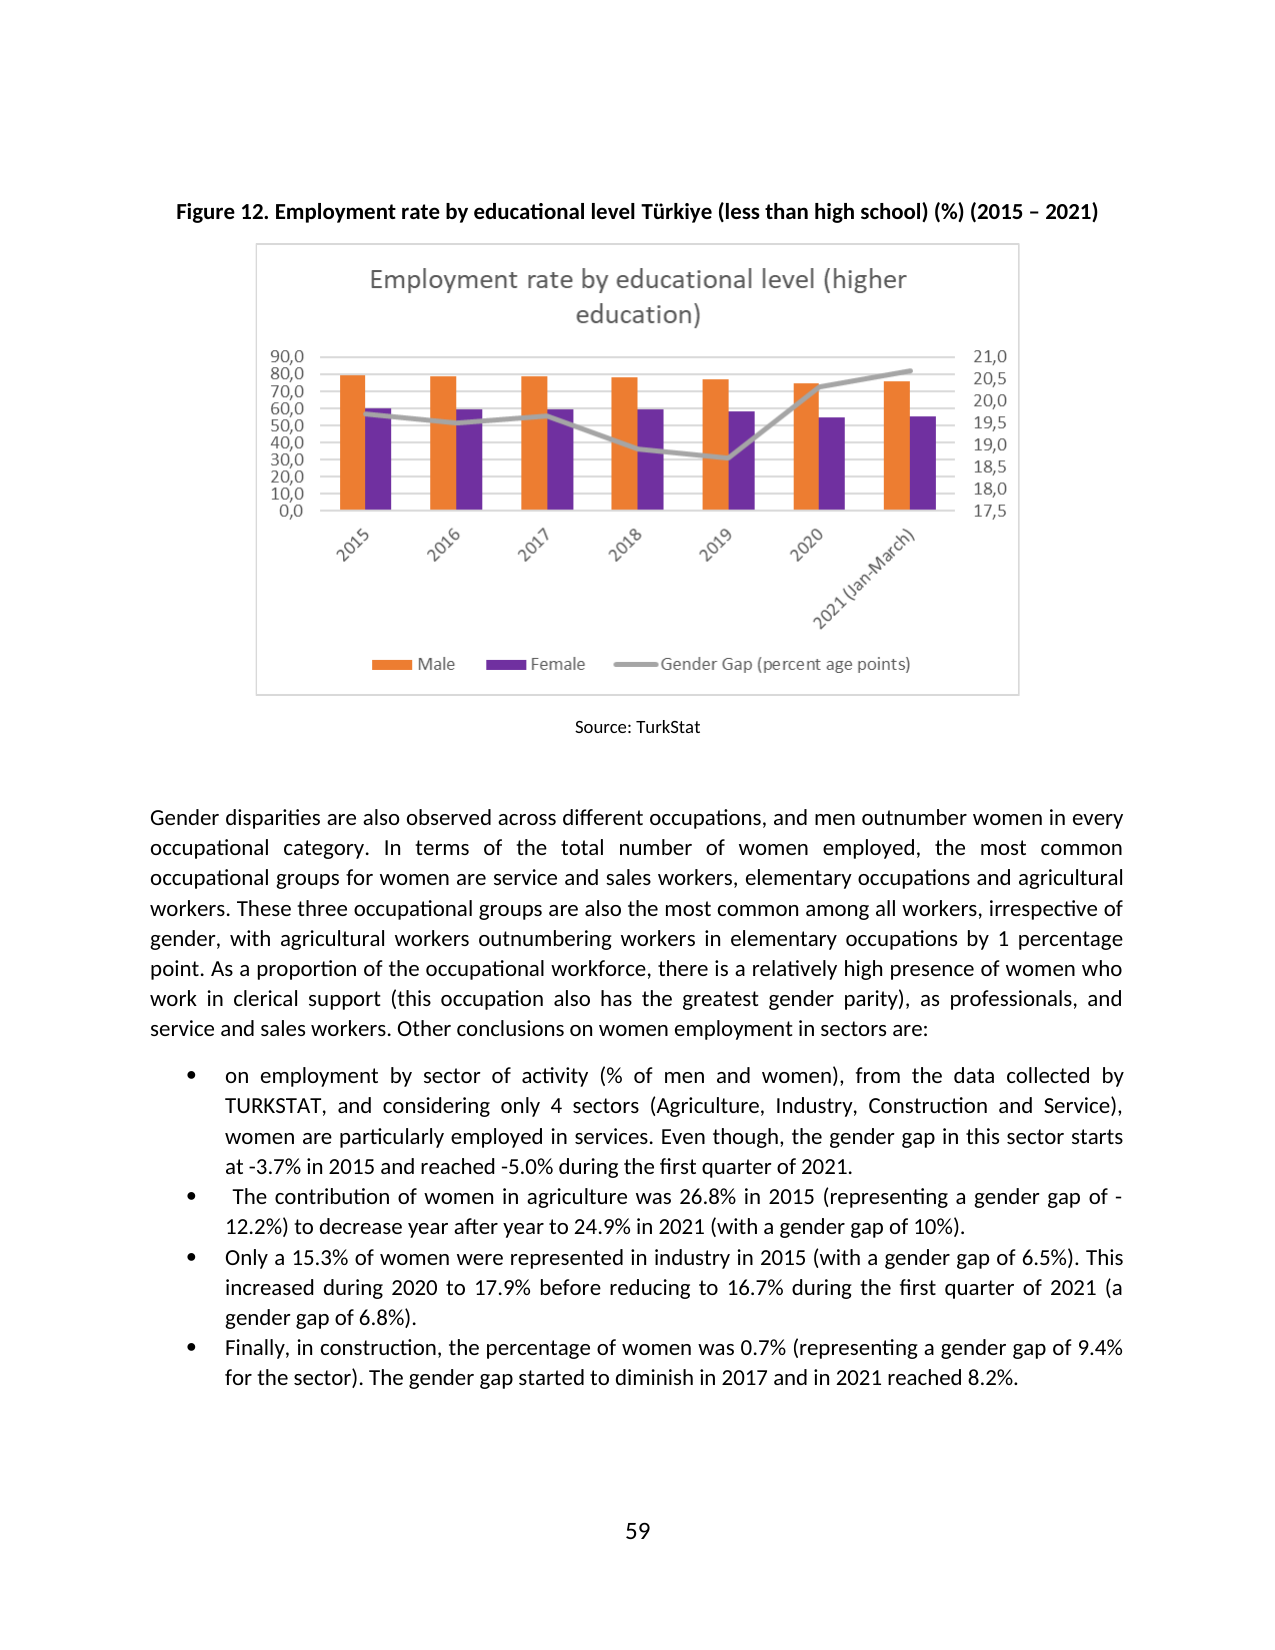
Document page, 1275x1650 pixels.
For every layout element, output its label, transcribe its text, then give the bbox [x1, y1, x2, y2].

picture [255, 243, 1020, 696]
list Only a 15.3% of women were represented in industry in 2015 (with a gender gap of 6.5%). This increased during 2020 to 17.9% before reducing to 16.7% during the first quarter of 2021 (a gender gap of 6.8%). [187, 1243, 1125, 1331]
list Finally, in construction, the percentage of women was 0.7% (representing a gender gap of 9.4% for the sector). The gender gap started to diminish in 2017 and in 2021 reached 8.2%. [187, 1333, 1125, 1392]
text Gender disparities are also observed across different occupations, and men outnumber women in every occupational category. In terms of the total number of women employed, the most common occupational groups for women are service and sales workers, elementary occupations and agricultural workers. These three occupational groups are also the most common among all workers, irrespective of gender, with agricultural workers outnumbering workers in elementary occupations by 1 percentage point. As a proportion of the occupational workforce, there is a relatively high presence of women who work in clerical support (this occupation also has the greatest gender parity), as professionals, and service and sales workers. Other conclusions on women employment in sectors are: [150, 803, 1125, 1043]
list on employment by sector of activity (% of men and women), from the data collected by TURKSTAT, and considering only 4 sectors (Agriculture, Industry, Construction and Service), women are particularly employed in services. Even though, the gender gap in this sector starts at -3.7% in 2015 and reached -5.0% during the first quarter of 2021. [187, 1061, 1125, 1180]
text Source: TurkStat [150, 715, 1125, 738]
list The contribution of women in agriculture was 26.8% in 2015 (representing a gender gap of -12.2%) to decrease year after year to 24.9% in 2021 (with a gender gap of 10%). [187, 1182, 1125, 1241]
text Figure 12. Employment rate by educational level Türkiye (less than high school) (%) (2015 – 2021) [150, 197, 1125, 225]
